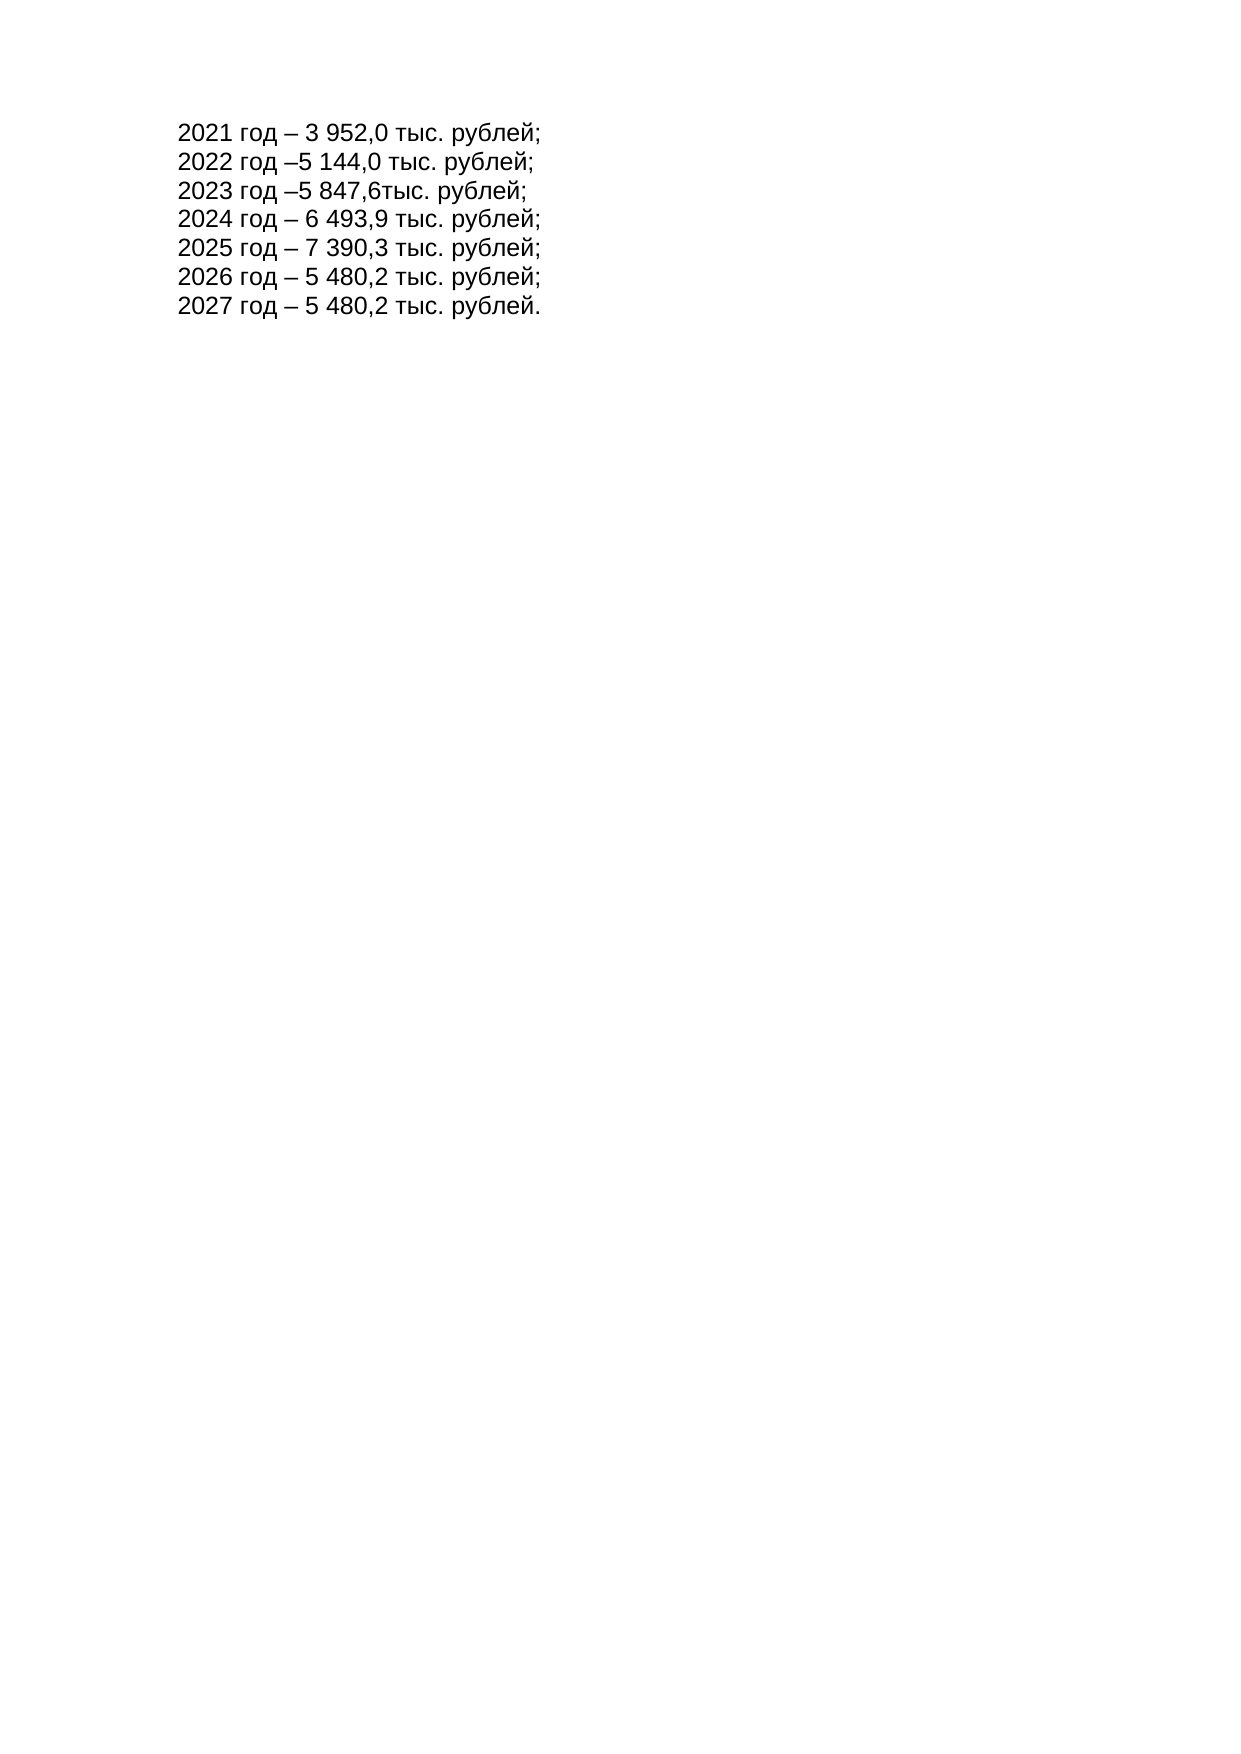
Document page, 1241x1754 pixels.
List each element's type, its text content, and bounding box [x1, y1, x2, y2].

text 2023 год –5 847,6тыс. рублей; [177, 176, 1152, 204]
text 2025 год – 7 390,3 тыс. рублей; [177, 233, 1152, 262]
text 2027 год – 5 480,2 тыс. рублей. [177, 291, 1152, 319]
text 2022 год –5 144,0 тыс. рублей; [177, 147, 1152, 176]
text 2021 год – 3 952,0 тыс. рублей; [177, 118, 1152, 147]
text 2026 год – 5 480,2 тыс. рублей; [177, 262, 1152, 291]
text 2024 год – 6 493,9 тыс. рублей; [177, 204, 1152, 233]
